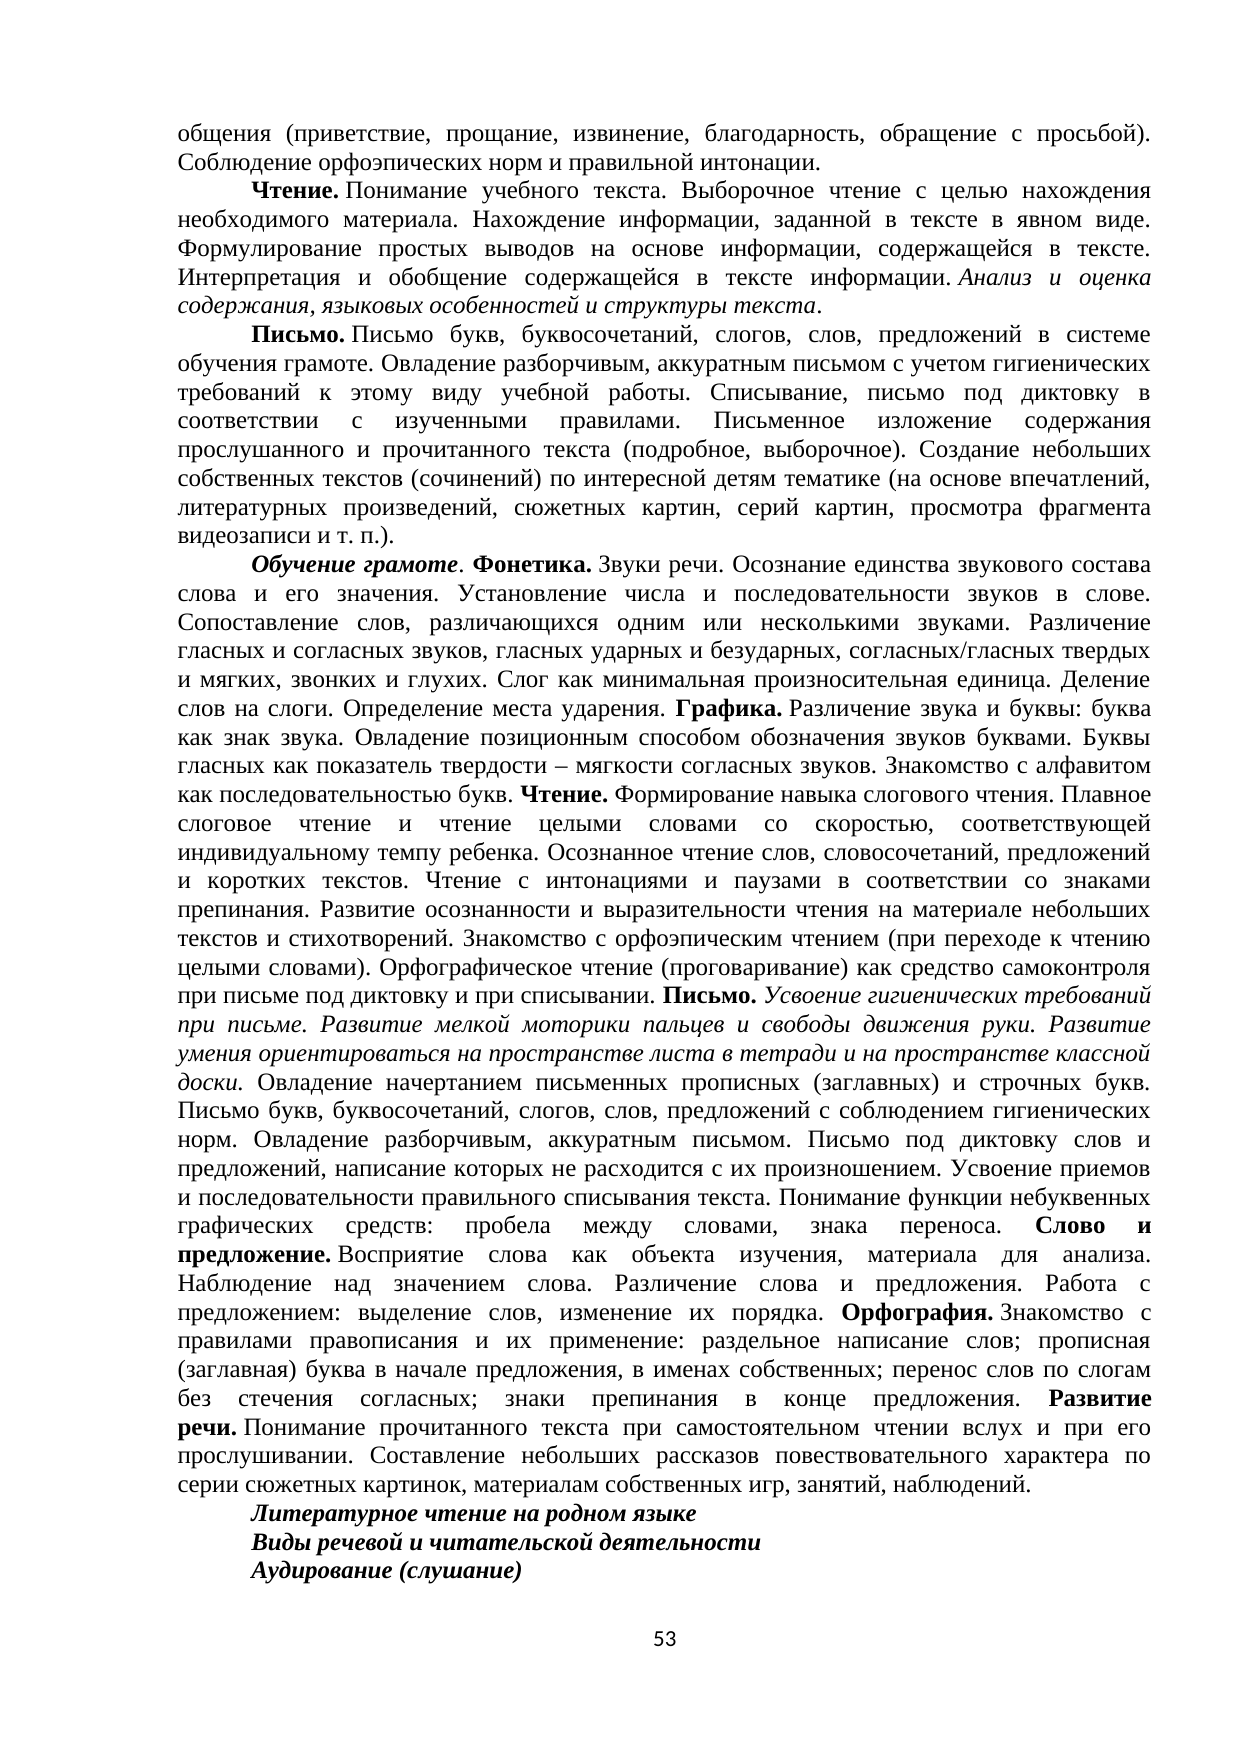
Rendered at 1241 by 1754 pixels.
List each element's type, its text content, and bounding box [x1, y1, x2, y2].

text Обучение грамоте. Фонетика. Звуки речи. Осознание единства звукового состава слова и его значения. Установление числа и последовательности звуков в слове. Сопоставление слов, различающихся одним или несколькими звуками. Различение гласных и согласных звуков, гласных ударных и безударных, согласных/гласных твердых и мягких, звонких и глухих. Слог как минимальная произносительная единица. Деление слов на слоги. Определение места ударения. Графика. Различение звука и буквы: буква как знак звука. Овладение позиционным способом обозначения звуков буквами. Буквы гласных как показатель твердости – мягкости согласных звуков. Знакомство с алфавитом как последовательностью букв. Чтение. Формирование навыка слогового чтения. Плавное слоговое чтение и чтение целыми словами со скоростью, соответствующей индивидуальному темпу ребенка. Осознанное чтение слов, словосочетаний, предложений и коротких текстов. Чтение с интонациями и паузами в соответствии со знаками препинания. Развитие осознанности и выразительности чтения на материале небольших текстов и стихотворений. Знакомство с орфоэпическим чтением (при переходе к чтению целыми словами). Орфографическое чтение (проговаривание) как средство самоконтроля при письме под диктовку и при списывании. Письмо. Усвоение гигиенических требований при письме. Развитие мелкой моторики пальцев и свободы движения руки. Развитие умения ориентироваться на пространстве листа в тетради и на пространстве классной доски. Овладение начертанием письменных прописных (заглавных) и строчных букв. Письмо букв, буквосочетаний, слогов, слов, предложений с соблюдением гигиенических норм. Овладение разборчивым, аккуратным письмом. Письмо под диктовку слов и предложений, написание которых не расходится с их произношением. Усвоение приемов и последовательности правильного списывания текста. Понимание функции небуквенных графических средств: пробела между словами, знака переноса. Слово и предложение. Восприятие слова как объекта изучения, материала для анализа. Наблюдение над значением слова. Различение слова и предложения. Работа с предложением: выделение слов, изменение их порядка. Орфография. Знакомство с правилами правописания и их применение: раздельное написание слов; прописная (заглавная) буква в начале предложения, в именах собственных; перенос слов по слогам без стечения согласных; знаки препинания в конце предложения. Развитие речи. Понимание прочитанного текста при самостоятельном чтении вслух и при его прослушивании. Составление небольших рассказов повествовательного характера по серии сюжетных картинок, материалам собственных игр, занятий, наблюдений. [177, 549, 1152, 1498]
text Виды речевой и читательской деятельности [177, 1527, 1152, 1556]
text Аудирование (слушание) [177, 1556, 1152, 1584]
text Литературное чтение на родном языке [177, 1498, 1152, 1527]
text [177, 118, 1152, 176]
text Письмо. Письмо букв, буквосочетаний, слогов, слов, предложений в системе обучения грамоте. Овладение разборчивым, аккуратным письмом с учетом гигиенических требований к этому виду учебной работы. Списывание, письмо под диктовку в соответствии с изученными правилами. Письменное изложение содержания прослушанного и прочитанного текста (подробное, выборочное). Создание небольших собственных текстов (сочинений) по интересной детям тематике (на основе впечатлений, литературных произведений, сюжетных картин, серий картин, просмотра фрагмента видеозаписи и т. п.). [177, 319, 1152, 549]
text Чтение. Понимание учебного текста. Выборочное чтение с целью нахождения необходимого материала. Нахождение информации, заданной в тексте в явном виде. Формулирование простых выводов на основе информации, содержащейся в тексте. Интерпретация и обобщение содержащейся в тексте информации. Анализ и оценка содержания, языковых особенностей и структуры текста. [177, 176, 1152, 319]
